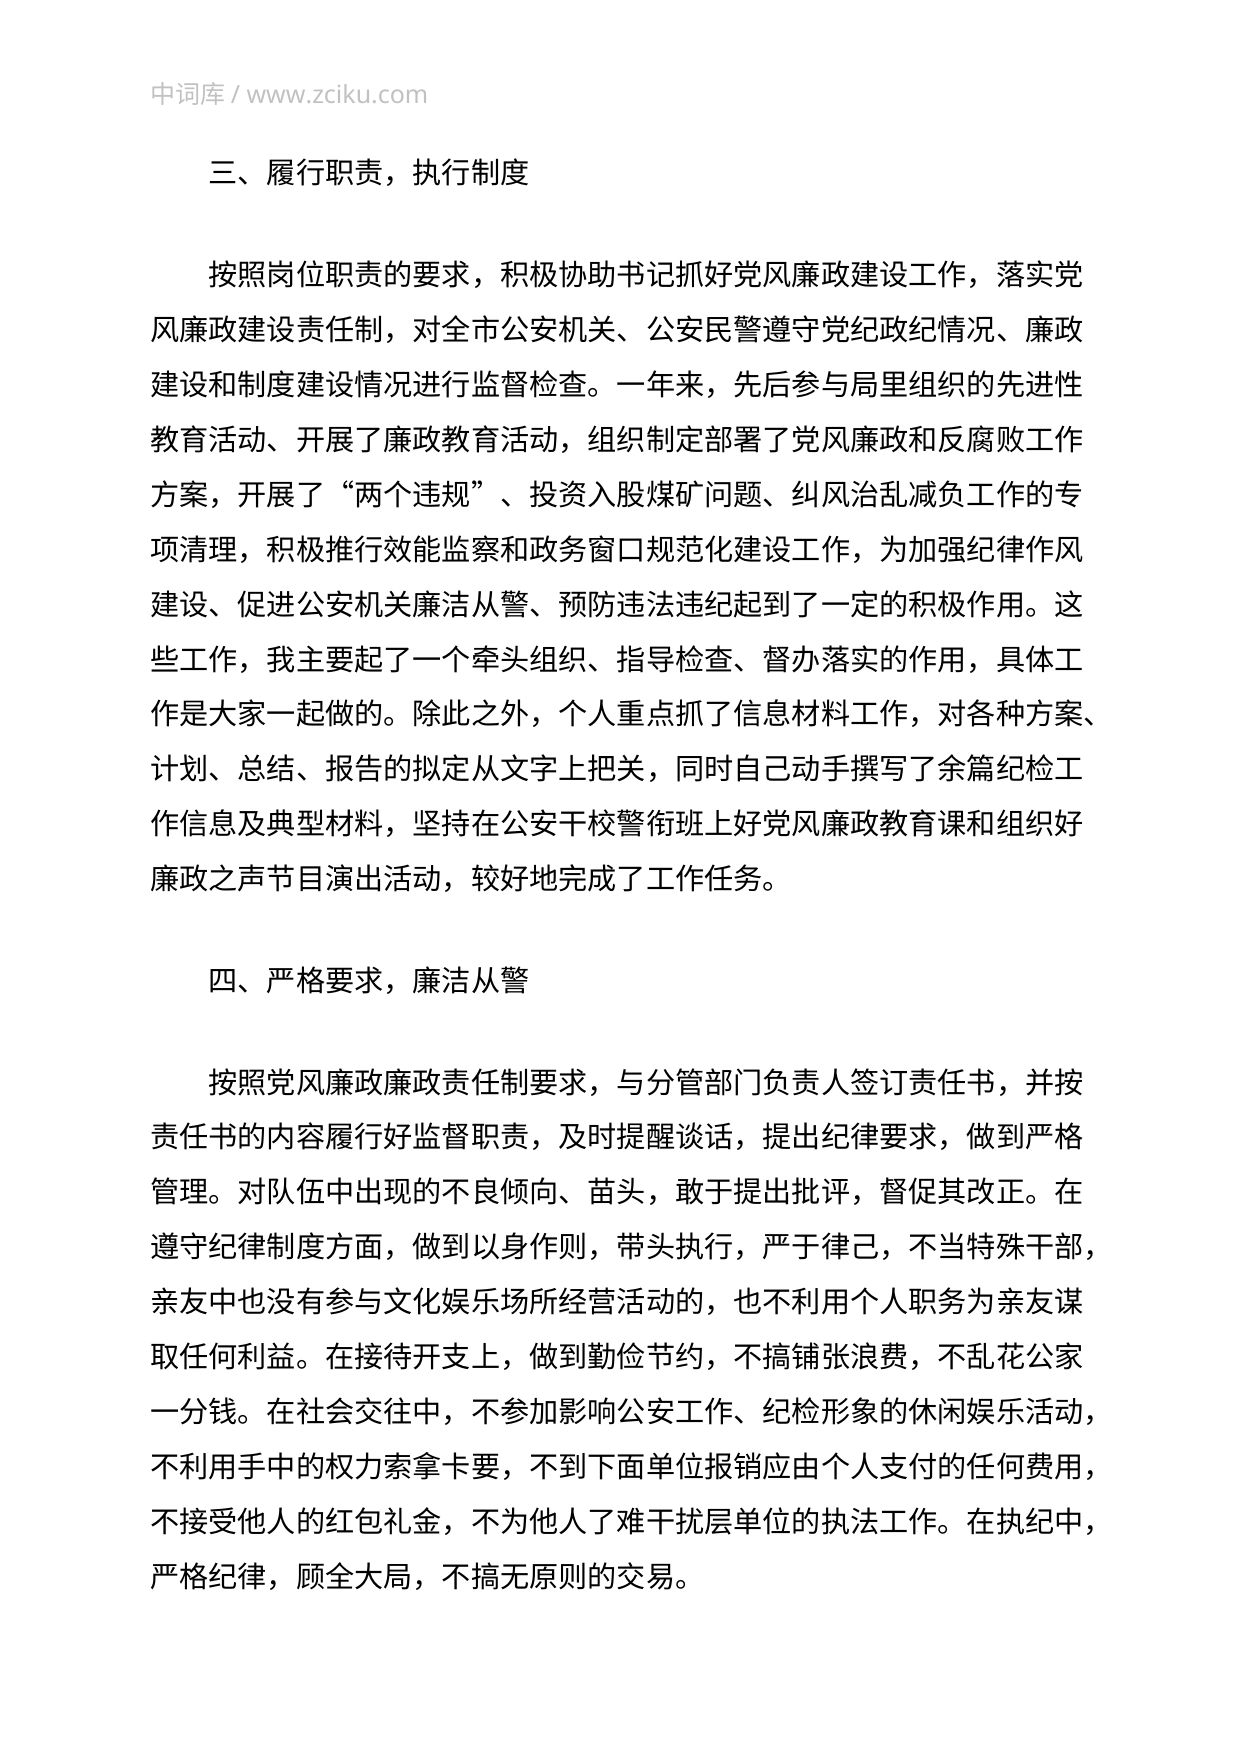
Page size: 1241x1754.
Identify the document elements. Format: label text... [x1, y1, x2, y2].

text 按照党风廉政廉政责任制要求，与分管部门负责人签订责任书，并按责任书的内容履行好监督职责，及时提醒谈话，提出纪律要求，做到严格管理。对队伍中出现的不良倾向、苗头，敢于提出批评，督促其改正。在遵守纪律制度方面，做到以身作则，带头执行，严于律己，不当特殊干部，亲友中也没有参与文化娱乐场所经营活动的，也不利用个人职务为亲友谋取任何利益。在接待开支上，做到勤俭节约，不搞铺张浪费，不乱花公家一分钱。在社会交往中，不参加影响公安工作、纪检形象的休闲娱乐活动，不利用手中的权力索拿卡要，不到下面单位报销应由个人支付的任何费用，不接受他人的红包礼金，不为他人了难干扰层单位的执法工作。在执纪中，严格纪律，顾全大局，不搞无原则的交易。 [150, 1059, 1090, 1596]
text 三、履行职责，执行制度 [150, 150, 1090, 192]
text 按照岗位职责的要求，积极协助书记抓好党风廉政建设工作，落实党风廉政建设责任制，对全市公安机关、公安民警遵守党纪政纪情况、廉政建设和制度建设情况进行监督检查。一年来，先后参与局里组织的先进性教育活动、开展了廉政教育活动，组织制定部署了党风廉政和反腐败工作方案，开展了“两个违规”、投资入股煤矿问题、纠风治乱减负工作的专项清理，积极推行效能监察和政务窗口规范化建设工作，为加强纪律作风建设、促进公安机关廉洁从警、预防违法违纪起到了一定的积极作用。这些工作，我主要起了一个牵头组织、指导检查、督办落实的作用，具体工作是大家一起做的。除此之外，个人重点抓了信息材料工作，对各种方案、计划、总结、报告的拟定从文字上把关，同时自己动手撰写了余篇纪检工作信息及典型材料，坚持在公安干校警衔班上好党风廉政教育课和组织好廉政之声节目演出活动，较好地完成了工作任务。 [150, 252, 1090, 898]
text 四、严格要求，廉洁从警 [150, 957, 1090, 1000]
